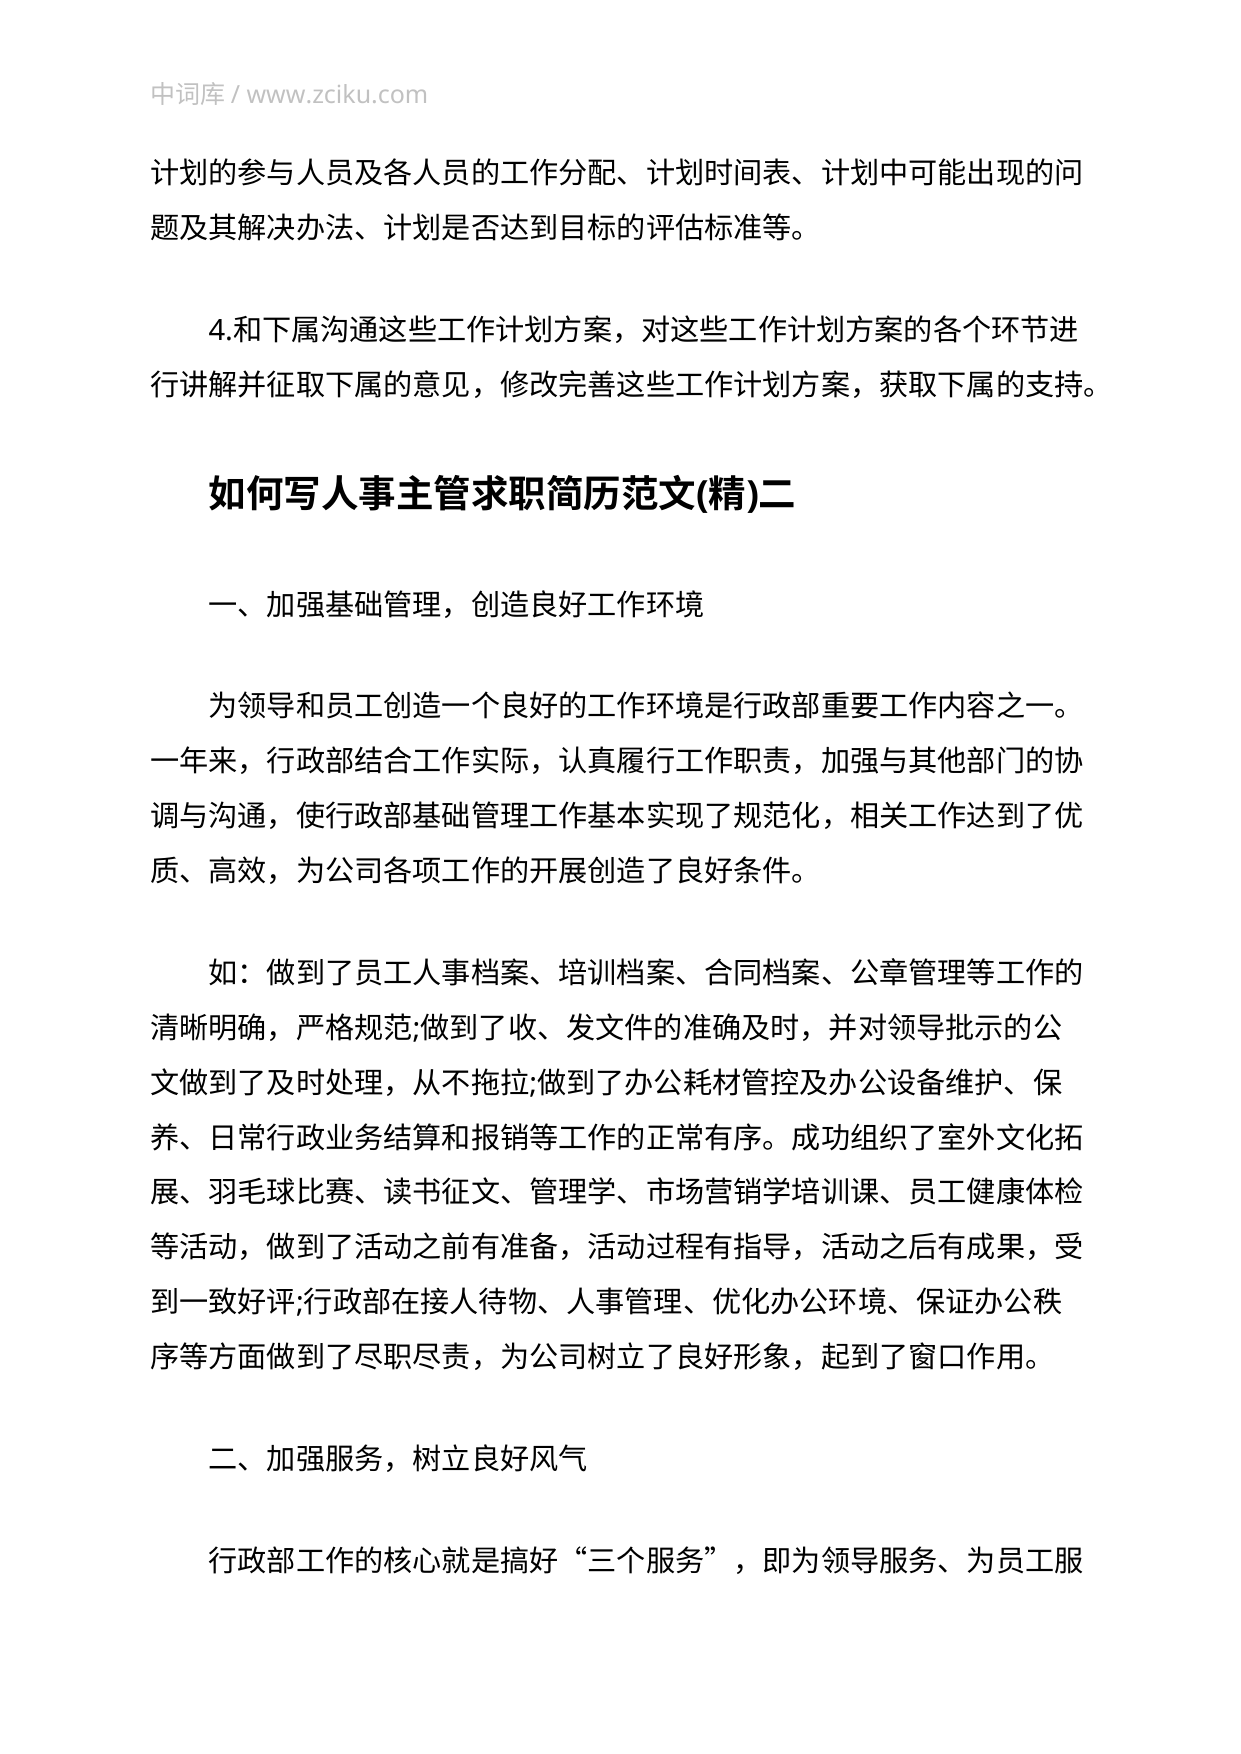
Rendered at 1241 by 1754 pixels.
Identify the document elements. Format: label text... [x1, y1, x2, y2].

text 如何写人事主管求职简历范文(精)二 [150, 463, 1090, 518]
text 为领导和员工创造一个良好的工作环境是行政部重要工作内容之一。一年来，行政部结合工作实际，认真履行工作职责，加强与其他部门的协调与沟通，使行政部基础管理工作基本实现了规范化，相关工作达到了优质、高效，为公司各项工作的开展创造了良好条件。 [150, 683, 1090, 890]
text 如：做到了员工人事档案、培训档案、合同档案、公章管理等工作的清晰明确，严格规范;做到了收、发文件的准确及时，并对领导批示的公文做到了及时处理，从不拖拉;做到了办公耗材管控及办公设备维护、保养、日常行政业务结算和报销等工作的正常有序。成功组织了室外文化拓展、羽毛球比赛、读书征文、管理学、市场营销学培训课、员工健康体检等活动，做到了活动之前有准备，活动过程有指导，活动之后有成果，受到一致好评;行政部在接人待物、人事管理、优化办公环境、保证办公秩序等方面做到了尽职尽责，为公司树立了良好形象，起到了窗口作用。 [150, 949, 1090, 1376]
text 4.和下属沟通这些工作计划方案，对这些工作计划方案的各个环节进行讲解并征取下属的意见，修改完善这些工作计划方案，获取下属的支持。 [150, 307, 1090, 404]
text 一、加强基础管理，创造良好工作环境 [150, 581, 1090, 623]
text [150, 150, 1090, 247]
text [150, 1537, 1090, 1580]
text 二、加强服务，树立良好风气 [150, 1436, 1090, 1478]
